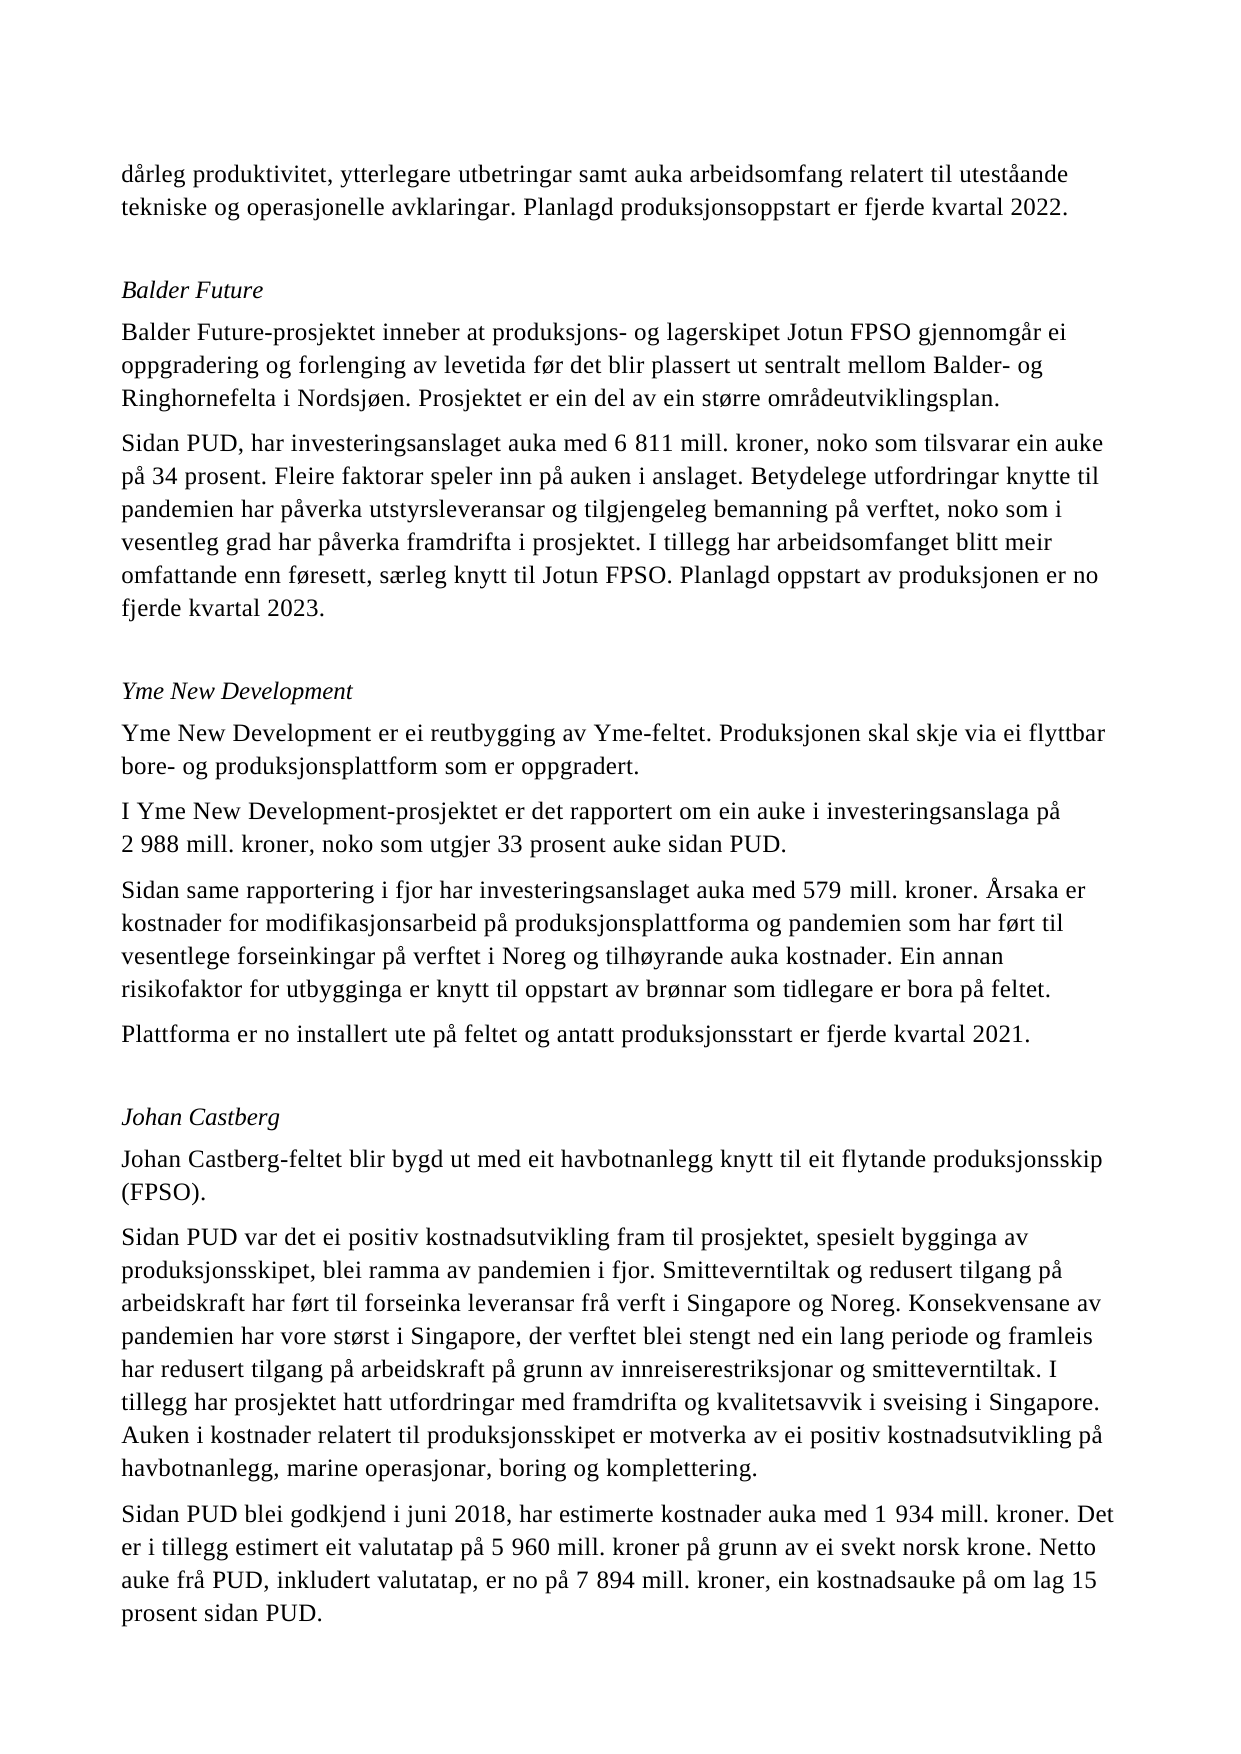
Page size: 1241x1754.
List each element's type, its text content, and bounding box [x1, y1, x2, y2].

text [121, 159, 1119, 221]
text Sidan PUD var det ei positiv kostnadsutvikling fram til prosjektet, spesielt bygginga av produksjonsskipet, blei ramma av pandemien i fjor. Smitteverntiltak og redusert tilgang på arbeidskraft har ført til forseinka leveransar frå verft i Singapore og Noreg. Konsekvensane av pandemien har vore størst i Singapore, der verftet blei stengt ned ein lang periode og framleis har redusert tilgang på arbeidskraft på grunn av innreiserestriksjonar og smitteverntiltak. I tillegg har prosjektet hatt utfordringar med framdrifta og kvalitetsavvik i sveising i Singapore. Auken i kostnader relatert til produksjonsskipet er motverka av ei positiv kostnadsutvikling på havbotnanlegg, marine operasjonar, boring og komplettering. [121, 1222, 1119, 1482]
text Sidan PUD blei godkjend i juni 2018, har estimerte kostnader auka med 1 934 mill. kroner. Det er i tillegg estimert eit valutatap på 5 960 mill. kroner på grunn av ei svekt norsk krone. Netto auke frå PUD, inkludert valutatap, er no på 7 894 mill. kroner, ein kostnadsauke på om lag 15 prosent sidan PUD. [121, 1499, 1119, 1627]
text Balder Future-prosjektet inneber at produksjons- og lagerskipet Jotun FPSO gjennomgår ei oppgradering og forlenging av levetida før det blir plassert ut sentralt mellom Balder- og Ringhornefelta i Nordsjøen. Prosjektet er ein del av ein større områdeutviklingsplan. [121, 317, 1119, 412]
text I Yme New Development-prosjektet er det rapportert om ein auke i investeringsanslaga på 2 988 mill. kroner, noko som utgjer 33 prosent auke sidan PUD. [121, 796, 1119, 858]
text Balder Future [121, 276, 1119, 304]
text Sidan same rapportering i fjor har investeringsanslaget auka med 579 mill. kroner. Årsaka er kostnader for modifikasjonsarbeid på produksjonsplattforma og pandemien som har ført til vesentlege forseinkingar på verftet i Noreg og tilhøyrande auka kostnader. Ein annan risikofaktor for utbygginga er knytt til oppstart av brønnar som tidlegare er bora på feltet. [121, 875, 1119, 1003]
text Plattforma er no installert ute på feltet og antatt produksjonsstart er fjerde kvartal 2021. [121, 1019, 1119, 1048]
text Sidan PUD, har investeringsanslaget auka med 6 811 mill. kroner, noko som tilsvarar ein auke på 34 prosent. Fleire faktorar speler inn på auken i anslaget. Betydelege utfordringar knytte til pandemien har påverka utstyrsleveransar og tilgjengeleg bemanning på verftet, noko som i vesentleg grad har påverka framdrifta i prosjektet. I tillegg har arbeidsomfanget blitt meir omfattande enn føresett, særleg knytt til Jotun FPSO. Planlagd oppstart av produksjonen er no fjerde kvartal 2023. [121, 428, 1119, 622]
text Johan Castberg-feltet blir bygd ut med eit havbotnanlegg knytt til eit flytande produksjonsskip (FPSO). [121, 1144, 1119, 1205]
text Yme New Development [121, 676, 1119, 705]
text Johan Castberg [121, 1102, 1119, 1131]
text Yme New Development er ei reutbygging av Yme-feltet. Produksjonen skal skje via ei flyttbar bore- og produksjonsplattform som er oppgradert. [121, 718, 1119, 779]
